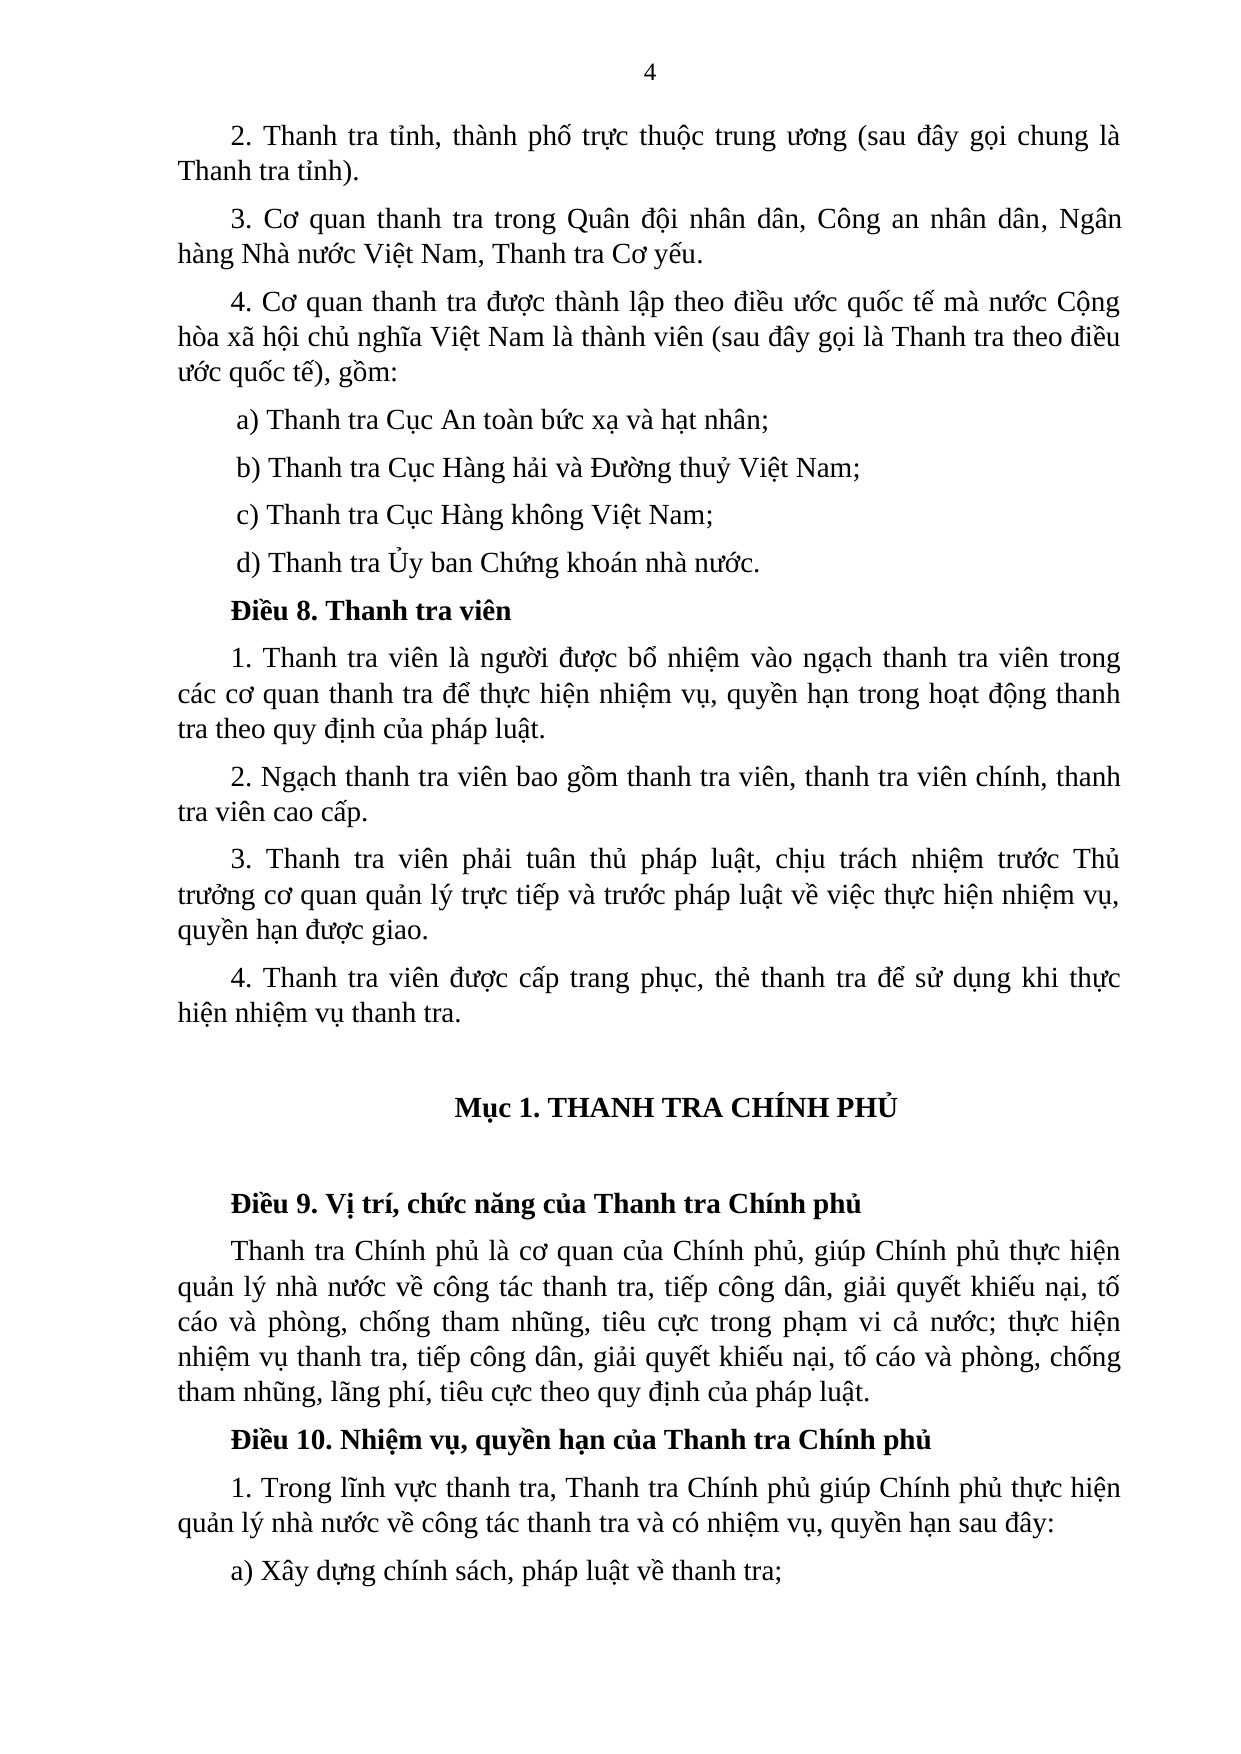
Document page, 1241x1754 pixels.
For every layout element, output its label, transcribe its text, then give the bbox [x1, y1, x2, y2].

text 4. Thanh tra viên được cấp trang phục, thẻ thanh tra để sử dụng khi thực hiện nhiệm vụ thanh tra. [177, 960, 1122, 1028]
text 4. Cơ quan thanh tra được thành lập theo điều ước quốc tế mà nước Cộng hòa xã hội chủ nghĩa Việt Nam là thành viên (sau đây gọi là Thanh tra theo điều ước quốc tế), gồm: [177, 284, 1122, 388]
text 2. Ngạch thanh tra viên bao gồm thanh tra viên, thanh tra viên chính, thanh tra viên cao cấp. [177, 759, 1122, 827]
text 2. Thanh tra tỉnh, thành phố trực thuộc trung ương (sau đây gọi chung là Thanh tra tỉnh). [177, 118, 1122, 187]
text a) Xây dựng chính sách, pháp luật về thanh tra; [177, 1553, 1122, 1586]
text Điều 10. Nhiệm vụ, quyền hạn của Thanh tra Chính phủ [177, 1422, 1122, 1456]
text c) Thanh tra Cục Hàng không Việt Nam; [177, 497, 1122, 531]
text d) Thanh tra Ủy ban Chứng khoán nhà nước. [177, 545, 1122, 579]
text 3. Cơ quan thanh tra trong Quân đội nhân dân, Công an nhân dân, Ngân hàng Nhà nước Việt Nam, Thanh tra Cơ yếu. [177, 201, 1122, 270]
text Mục 1. THANH TRA CHÍNH PHỦ [177, 1090, 1122, 1124]
text Điều 9. Vị trí, chức năng của Thanh tra Chính phủ [177, 1186, 1122, 1219]
text 3. Thanh tra viên phải tuân thủ pháp luật, chịu trách nhiệm trước Thủ trưởng cơ quan quản lý trực tiếp và trước pháp luật về việc thực hiện nhiệm vụ, quyền hạn được giao. [177, 842, 1122, 946]
text 1. Trong lĩnh vực thanh tra, Thanh tra Chính phủ giúp Chính phủ thực hiện quản lý nhà nước về công tác thanh tra và có nhiệm vụ, quyền hạn sau đây: [177, 1470, 1122, 1538]
text Điều 8. Thanh tra viên [177, 593, 1122, 626]
text a) Thanh tra Cục An toàn bức xạ và hạt nhân; [177, 402, 1122, 436]
text b) Thanh tra Cục Hàng hải và Đường thuỷ Việt Nam; [177, 450, 1122, 483]
text Thanh tra Chính phủ là cơ quan của Chính phủ, giúp Chính phủ thực hiện quản lý nhà nước về công tác thanh tra, tiếp công dân, giải quyết khiếu nại, tố cáo và phòng, chống tham nhũng, tiêu cực trong phạm vi cả nước; thực hiện nhiệm vụ thanh tra, tiếp công dân, giải quyết khiếu nại, tố cáo và phòng, chống tham nhũng, lãng phí, tiêu cực theo quy định của pháp luật. [177, 1233, 1122, 1408]
text 1. Thanh tra viên là người được bổ nhiệm vào ngạch thanh tra viên trong các cơ quan thanh tra để thực hiện nhiệm vụ, quyền hạn trong hoạt động thanh tra theo quy định của pháp luật. [177, 641, 1122, 744]
